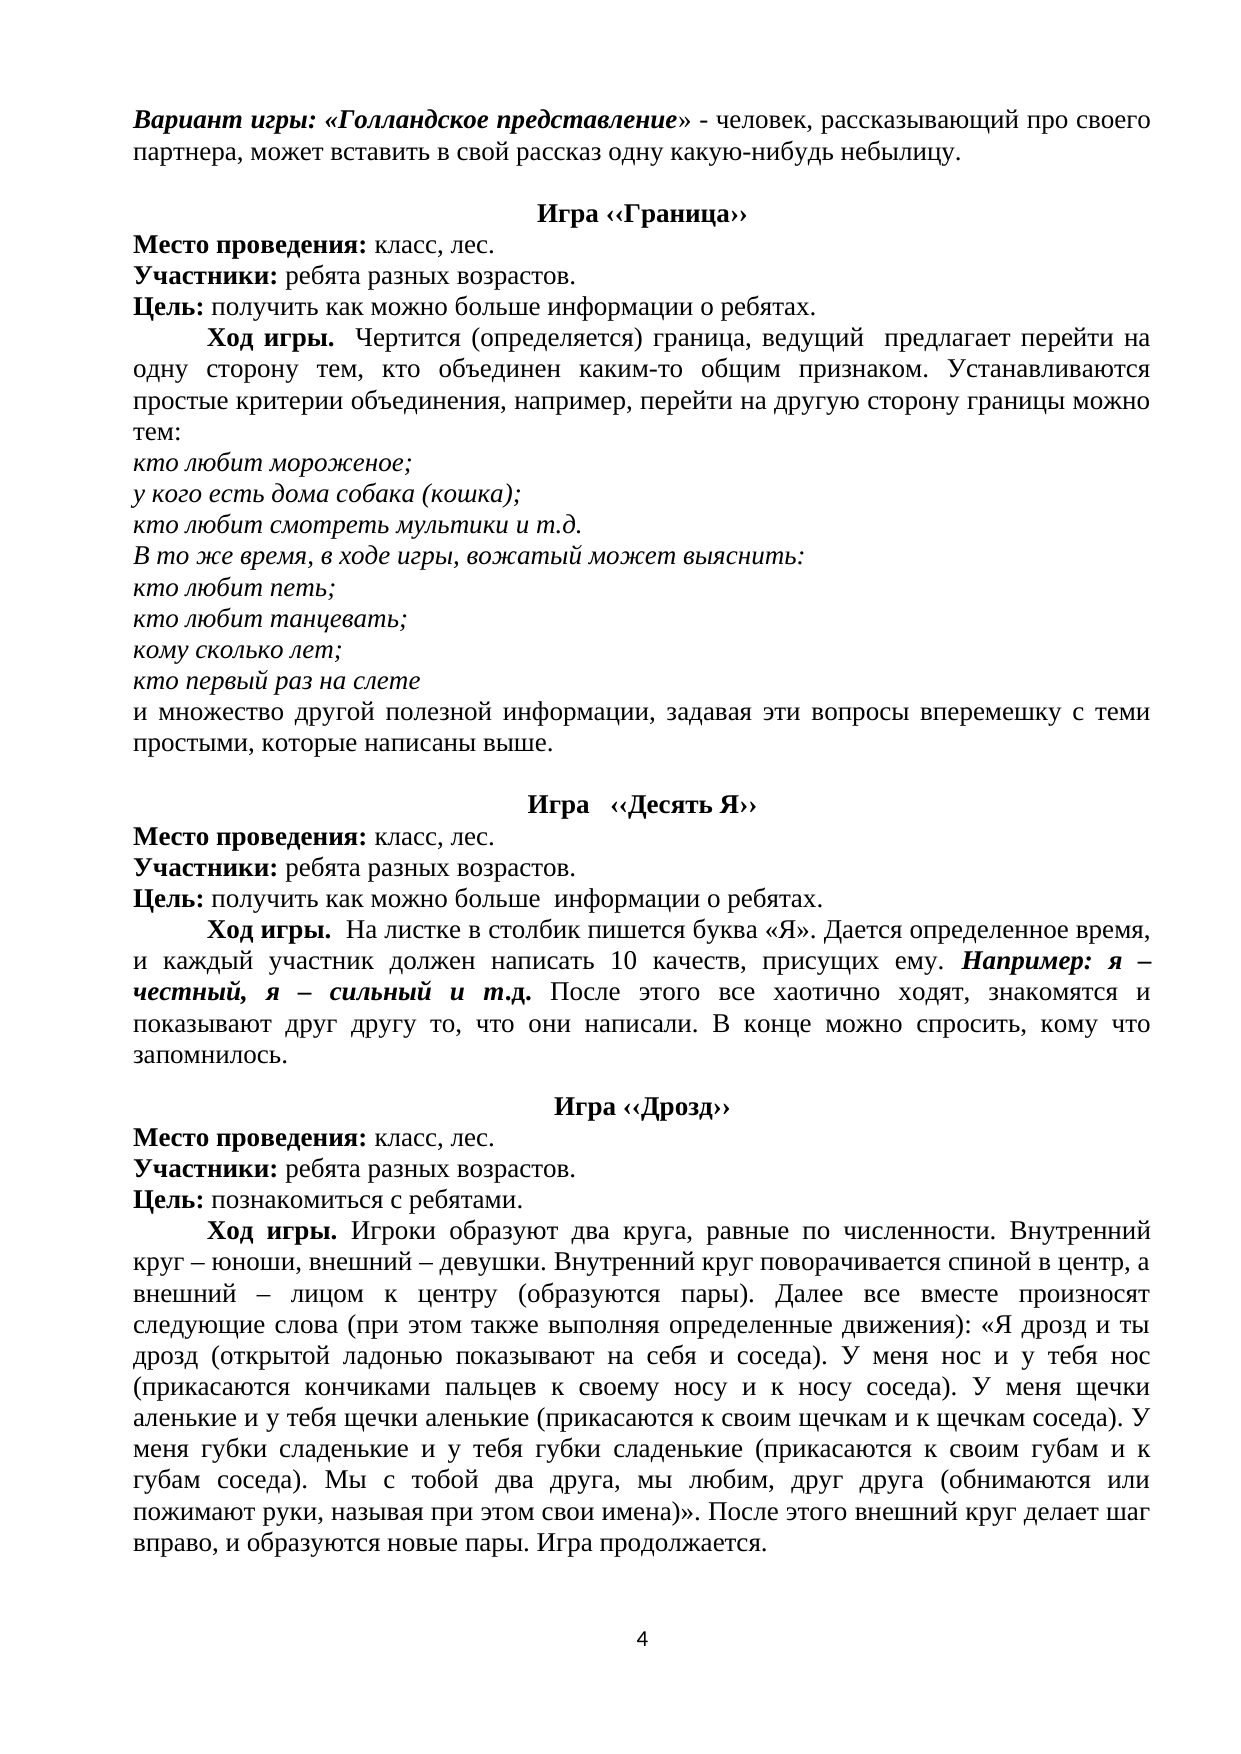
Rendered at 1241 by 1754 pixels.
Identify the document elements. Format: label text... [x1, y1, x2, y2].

text Место проведения: класс, лес. [133, 1121, 1152, 1152]
text Игра ‹‹Десять Я›› [133, 789, 1152, 820]
text кто любит смотреть мультики и т.д. [133, 508, 1152, 539]
text Ход игры. Игроки образуют два круга, равные по численности. Внутренний круг – юноши, внешний – девушки. Внутренний круг поворачивается спиной в центр, а внешний – лицом к центру (образуются пары). Далее все вместе произносят следующие слова (при этом также выполняя определенные движения): «Я дрозд и ты дрозд (открытой ладонью показывают на себя и соседа). У меня нос и у тебя нос (прикасаются кончиками пальцев к своему носу и к носу соседа). У меня щечки аленькие и у тебя щечки аленькие (прикасаются к своим щечкам и к щечкам соседа). У меня губки сладенькие и у тебя губки сладенькие (прикасаются к своим губам и к губам соседа). Мы с тобой два друга, мы любим, друг друга (обнимаются или пожимают руки, называя при этом свои имена)». После этого внешний круг делает шаг вправо, и образуются новые пары. Игра продолжается. [133, 1214, 1152, 1557]
text Цель: получить как можно больше информации о ребятах. [133, 882, 1152, 913]
text Место проведения: класс, лес. [133, 228, 1152, 259]
text кто любит петь; [133, 571, 1152, 602]
text Игра ‹‹Граница›› [133, 197, 1152, 228]
text Игра ‹‹Дрозд›› [133, 1090, 1152, 1121]
text и множество другой полезной информации, задавая эти вопросы вперемешку с теми простыми, которые написаны выше. [133, 695, 1152, 757]
text Ход игры. На листке в столбик пишется буква «Я». Дается определенное время, и каждый участник должен написать 10 качеств, присущих ему. Например: я – честный, я – сильный и т.д. После этого все хаотично ходят, знакомятся и показывают друг другу то, что они написали. В конце можно спросить, кому что запомнилось. [133, 913, 1152, 1069]
text Участники: ребята разных возрастов. [133, 1152, 1152, 1183]
text у кого есть дома собака (кошка); [133, 477, 1152, 508]
text Участники: ребята разных возрастов. [133, 851, 1152, 882]
text Место проведения: класс, лес. [133, 820, 1152, 851]
text В то же время, в ходе игры, вожатый может выяснить: [133, 539, 1152, 571]
text Ход игры. Чертится (определяется) граница, ведущий предлагает перейти на одну сторону тем, кто объединен каким-то общим признаком. Устанавливаются простые критерии объединения, например, перейти на другую сторону границы можно тем: [133, 321, 1152, 446]
text кто любит мороженое; [133, 446, 1152, 477]
text Цель: познакомиться с ребятами. [133, 1183, 1152, 1214]
text кто любит танцевать; [133, 602, 1152, 633]
text Вариант игры: «Голландское представление» - человек, рассказывающий про своего партнера, может вставить в свой рассказ одну какую-нибудь небылицу. [133, 103, 1152, 166]
text кому сколько лет; [133, 633, 1152, 664]
text Участники: ребята разных возрастов. [133, 259, 1152, 290]
text Цель: получить как можно больше информации о ребятах. [133, 290, 1152, 321]
text кто первый раз на слете [133, 664, 1152, 695]
